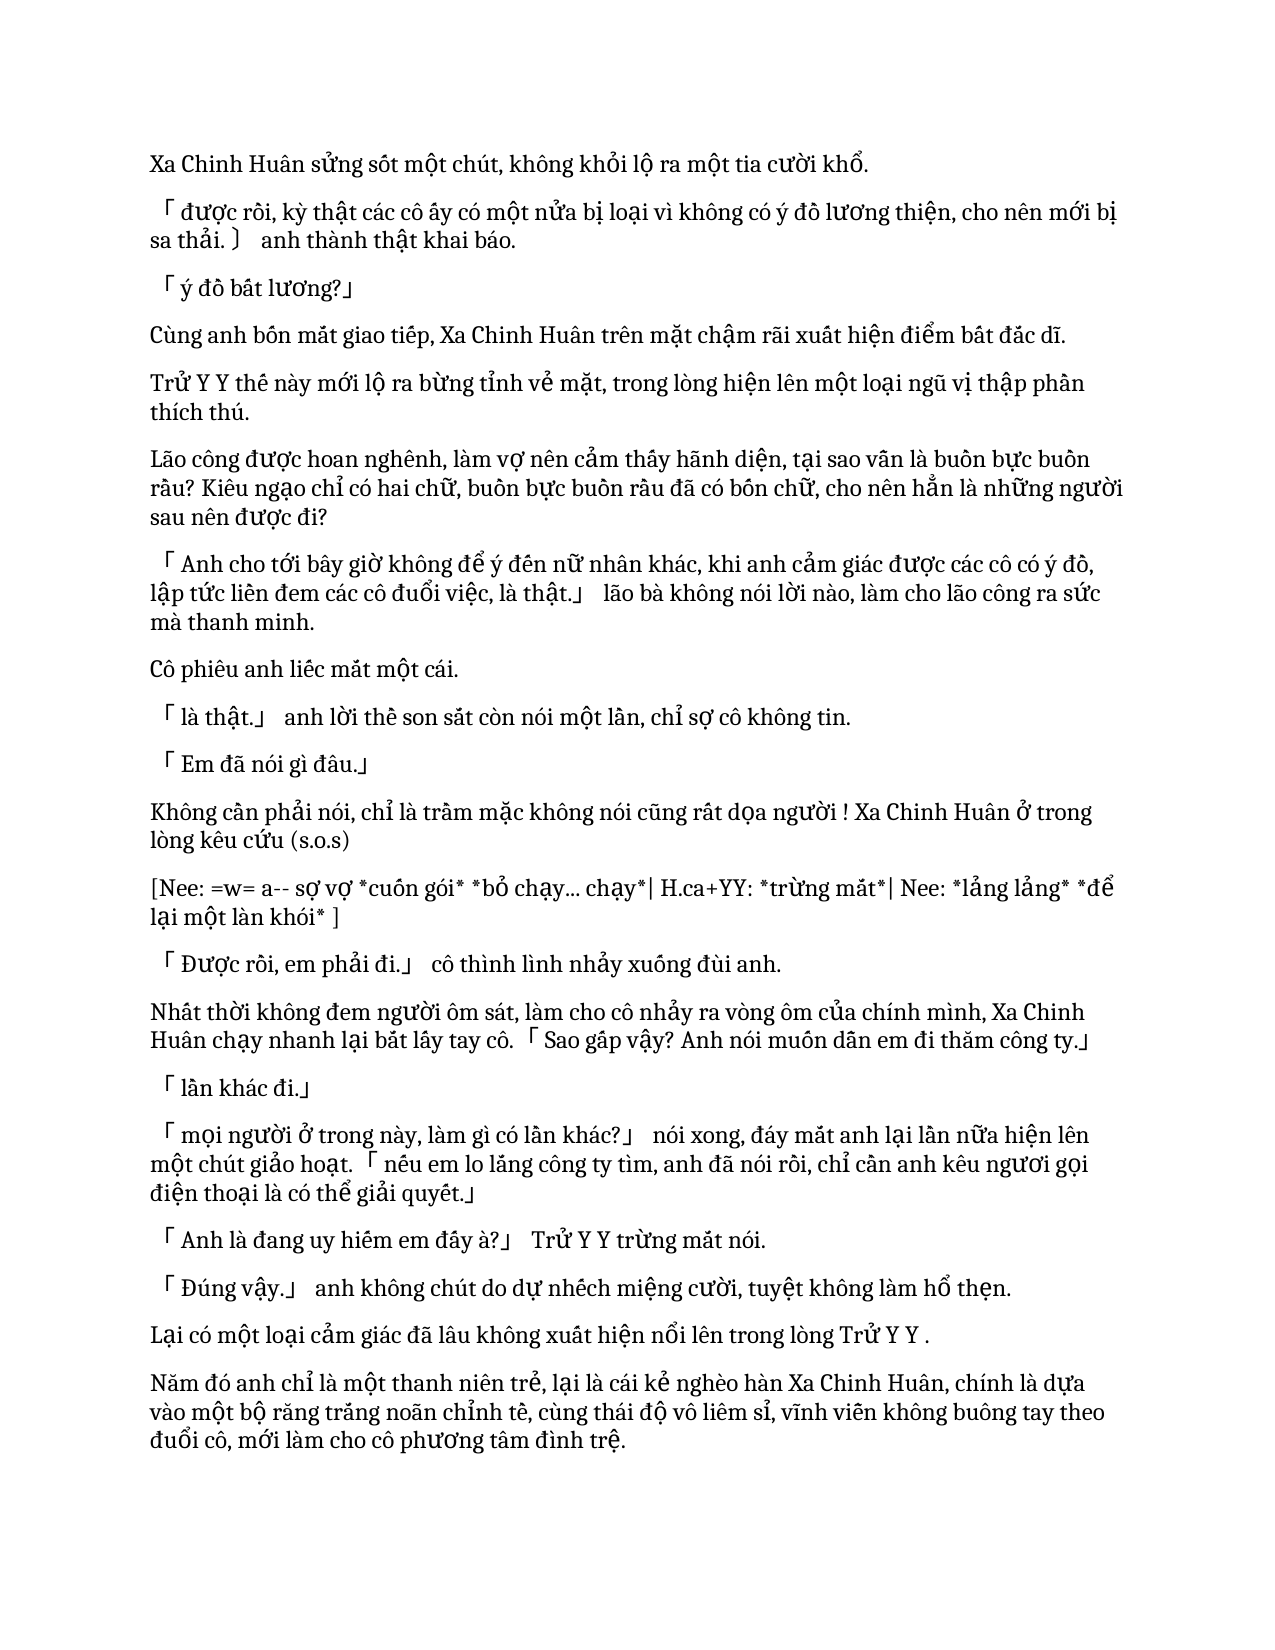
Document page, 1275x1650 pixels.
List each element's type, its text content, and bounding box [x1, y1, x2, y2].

text 「 được rồi, kỳ thật các cô ấy có một nửa bị loại vì không có ý đồ lương thiện, cho nên mới bị sa thải. 〕 anh thành thật khai báo. [150, 197, 1125, 255]
text 「 Anh là đang uy hiếm em đấy à?」 Trử Y Y trừng mắt nói. [150, 1226, 1125, 1255]
text Năm đó anh chỉ là một thanh niên trẻ, lại là cái kẻ nghèo hàn Xa Chinh Huân, chính là dựa vào một bộ răng trắng noãn chỉnh tề, cùng thái độ vô liêm sỉ, vĩnh viễn không buông tay theo đuổi cô, mới làm cho cô phương tâm đình trệ. [150, 1369, 1125, 1455]
text 「 Anh cho tới bây giờ không để ý đến nữ nhân khác, khi anh cảm giác được các cô có ý đồ, lập tức liền đem các cô đuổi việc, là thật.」 lão bà không nói lời nào, làm cho lão công ra sức mà thanh minh. [150, 550, 1125, 636]
text 「 lần khác đi.」 [150, 1074, 1125, 1102]
text Cùng anh bốn mắt giao tiếp, Xa Chinh Huân trên mặt chậm rãi xuất hiện điểm bất đắc dĩ. [150, 321, 1125, 350]
text Trử Y Y thế này mới lộ ra bừng tỉnh vẻ mặt, trong lòng hiện lên một loại ngũ vị thập phần thích thú. [150, 369, 1125, 426]
text 「 Em đã nói gì đâu.」 [150, 750, 1125, 779]
text Lão công được hoan nghênh, làm vợ nên cảm thấy hãnh diện, tại sao vẫn là buồn bực buồn rầu? Kiêu ngạo chỉ có hai chữ, buồn bực buồn rầu đã có bốn chữ, cho nên hẳn là những người sau nên được đi? [150, 445, 1125, 531]
text 「 Đúng vậy.」 anh không chút do dự nhếch miệng cười, tuyệt không làm hổ thẹn. [150, 1274, 1125, 1302]
text 「 là thật.」 anh lời thề son sắt còn nói một lần, chỉ sợ cô không tin. [150, 702, 1125, 731]
text 「 Được rồi, em phải đi.」 cô thình lình nhảy xuống đùi anh. [150, 950, 1125, 979]
text Nhất thời không đem người ôm sát, làm cho cô nhảy ra vòng ôm của chính mình, Xa Chinh Huân chạy nhanh lại bắt lấy tay cô.「 Sao gấp vậy? Anh nói muốn dẫn em đi thăm công ty.」 [150, 997, 1125, 1055]
text 「 mọi người ở trong này, làm gì có lần khác?」 nói xong, đáy mắt anh lại lần nữa hiện lên một chút giảo hoạt.「 nếu em lo lắng công ty tìm, anh đã nói rồi, chỉ cần anh kêu ngươi gọi điện thoại là có thể giải quyết.」 [150, 1121, 1125, 1207]
text Lại có một loại cảm giác đã lâu không xuất hiện nổi lên trong lòng Trử Y Y . [150, 1321, 1125, 1350]
text 「 ý đồ bất lương?」 [150, 274, 1125, 302]
text [Nee: =w= a-- sợ vợ *cuốn gói* *bỏ chạy... chạy*| H.ca+YY: *trừng mắt*| Nee: *lảng lảng* *để lại một làn khói* ] [150, 874, 1125, 931]
text Cô phiêu anh liếc mắt một cái. [150, 655, 1125, 684]
text Không cần phải nói, chỉ là trầm mặc không nói cũng rất dọa người ! Xa Chinh Huân ở trong lòng kêu cứu (s.o.s) [150, 797, 1125, 855]
text Xa Chinh Huân sửng sốt một chút, không khỏi lộ ra một tia cười khổ. [150, 150, 1125, 179]
